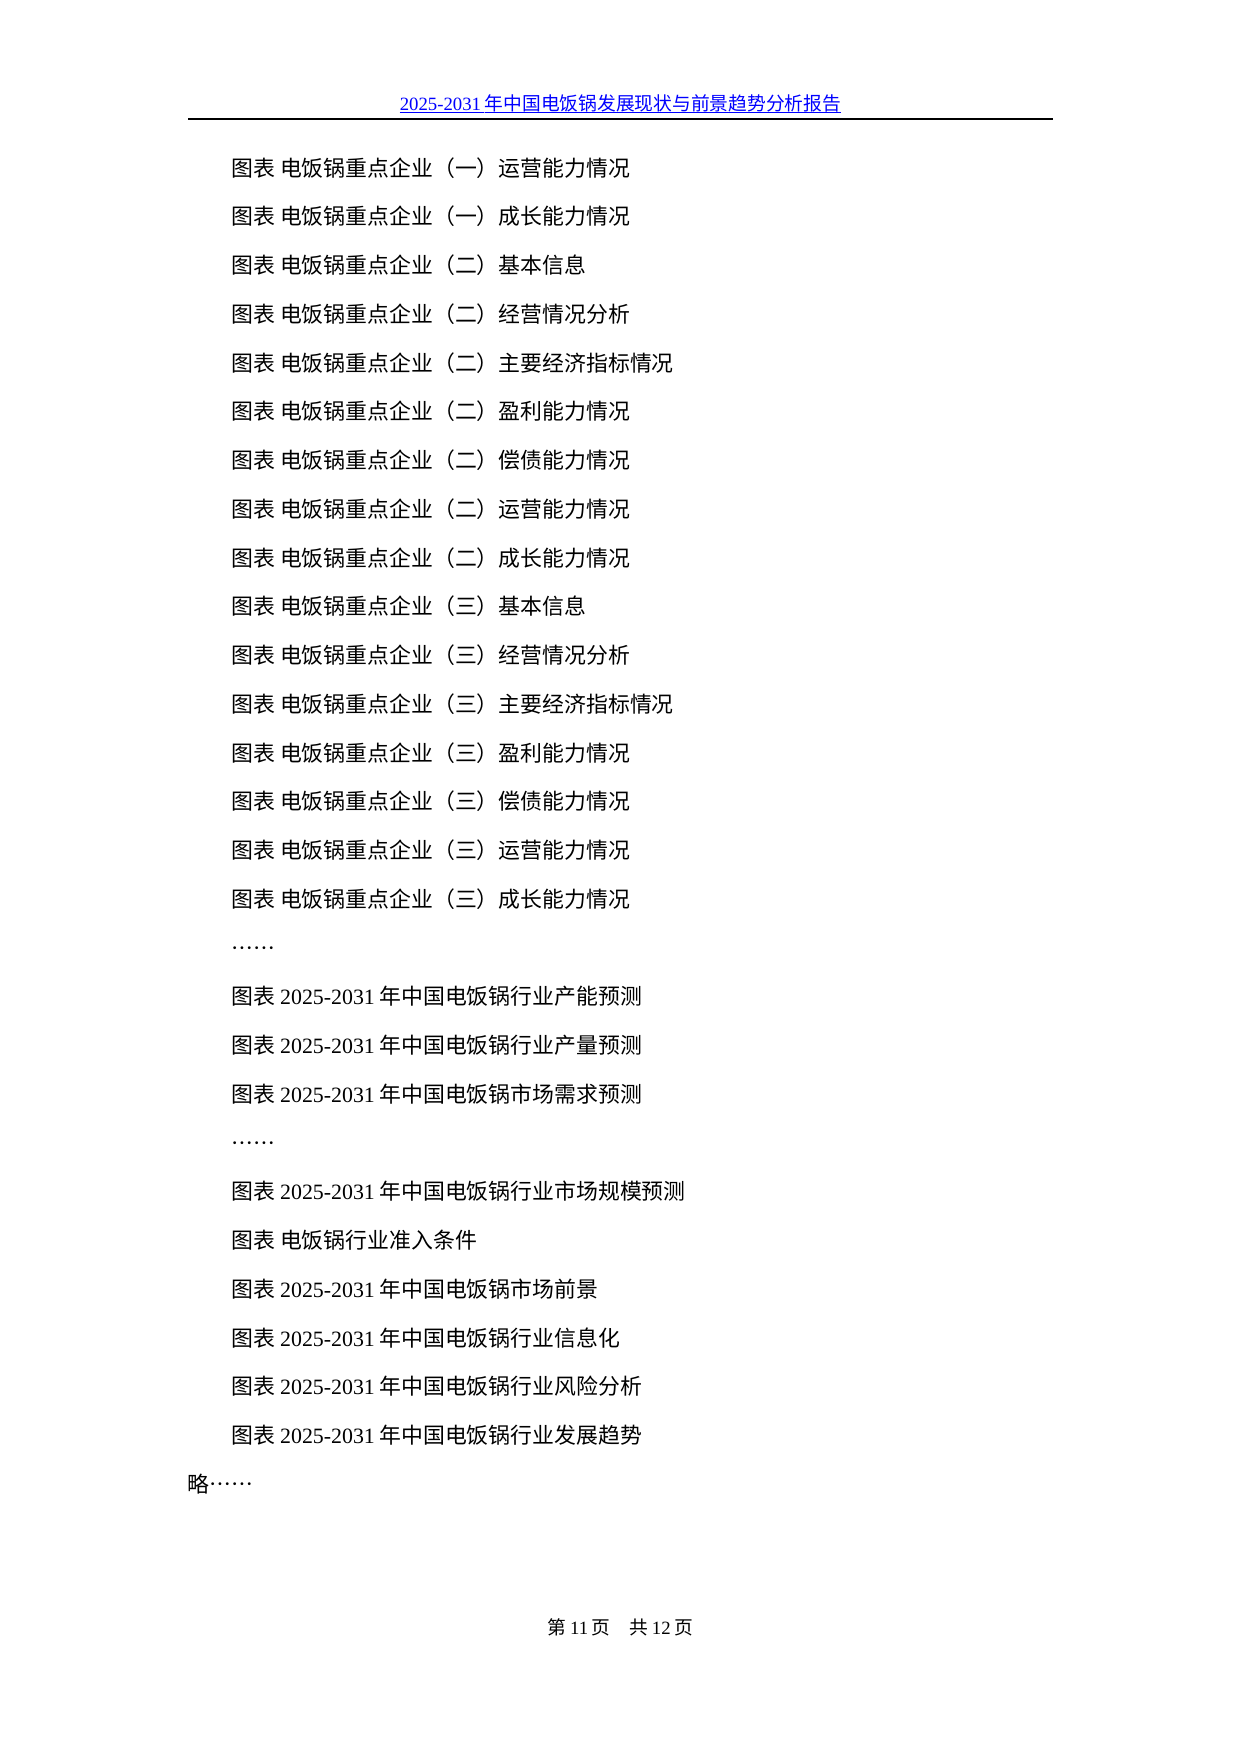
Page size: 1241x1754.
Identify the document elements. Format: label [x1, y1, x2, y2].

text [187, 150, 1053, 1499]
